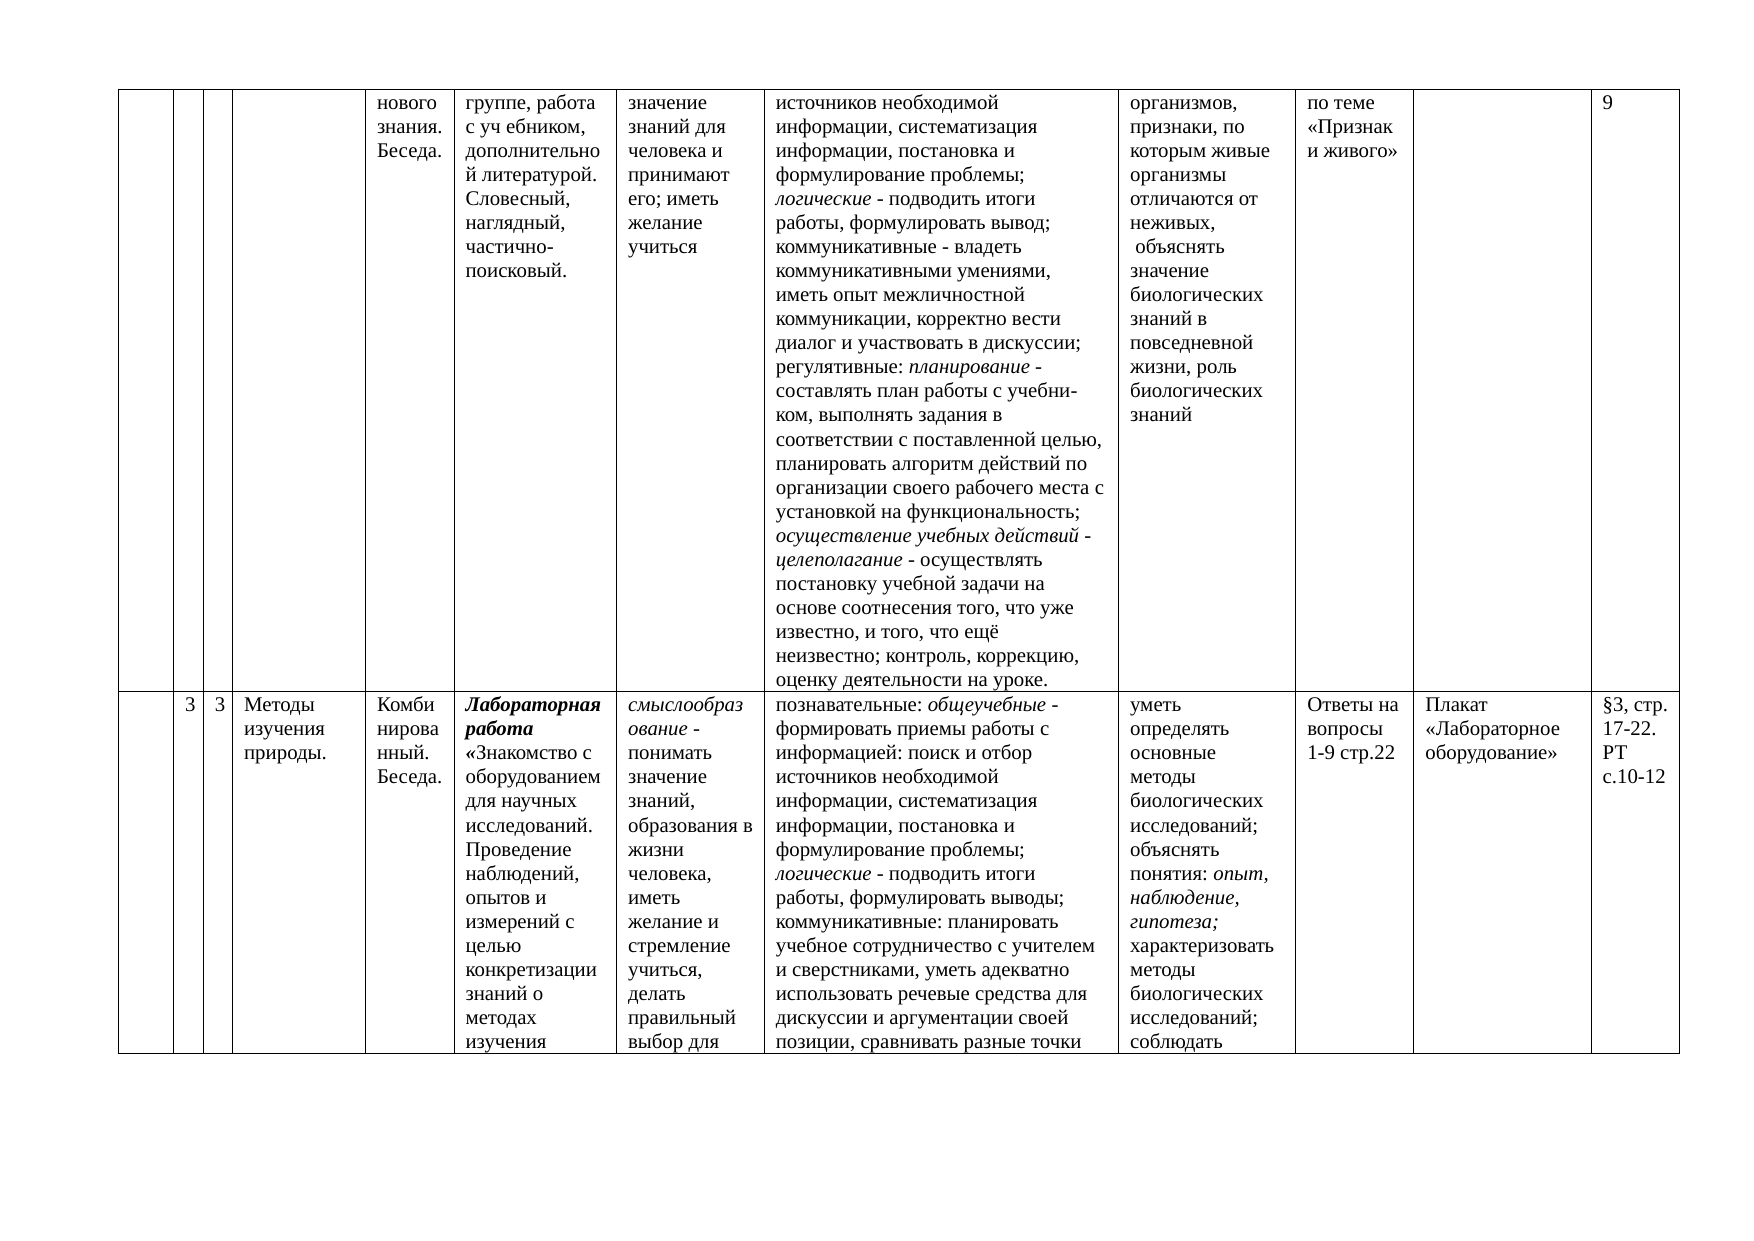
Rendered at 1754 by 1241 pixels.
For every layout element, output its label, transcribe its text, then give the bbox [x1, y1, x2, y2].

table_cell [233, 692, 365, 1053]
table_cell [765, 90, 1118, 691]
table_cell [1296, 90, 1413, 691]
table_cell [366, 692, 454, 1053]
table_cell 3 [174, 692, 203, 1053]
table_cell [1119, 90, 1295, 691]
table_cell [1119, 692, 1295, 1053]
table_cell 2 [204, 90, 232, 691]
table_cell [617, 90, 764, 691]
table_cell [1414, 90, 1591, 691]
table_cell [1592, 90, 1679, 691]
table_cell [233, 90, 365, 691]
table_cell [1414, 692, 1591, 1053]
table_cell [1592, 692, 1679, 1053]
table_cell 3 [204, 692, 232, 1053]
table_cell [366, 90, 454, 691]
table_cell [455, 692, 616, 1053]
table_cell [455, 90, 616, 691]
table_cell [765, 692, 1118, 1053]
table_cell 2 [174, 90, 203, 691]
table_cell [1296, 692, 1413, 1053]
table_cell [119, 90, 173, 691]
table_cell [617, 692, 764, 1053]
table_cell [119, 692, 173, 1053]
